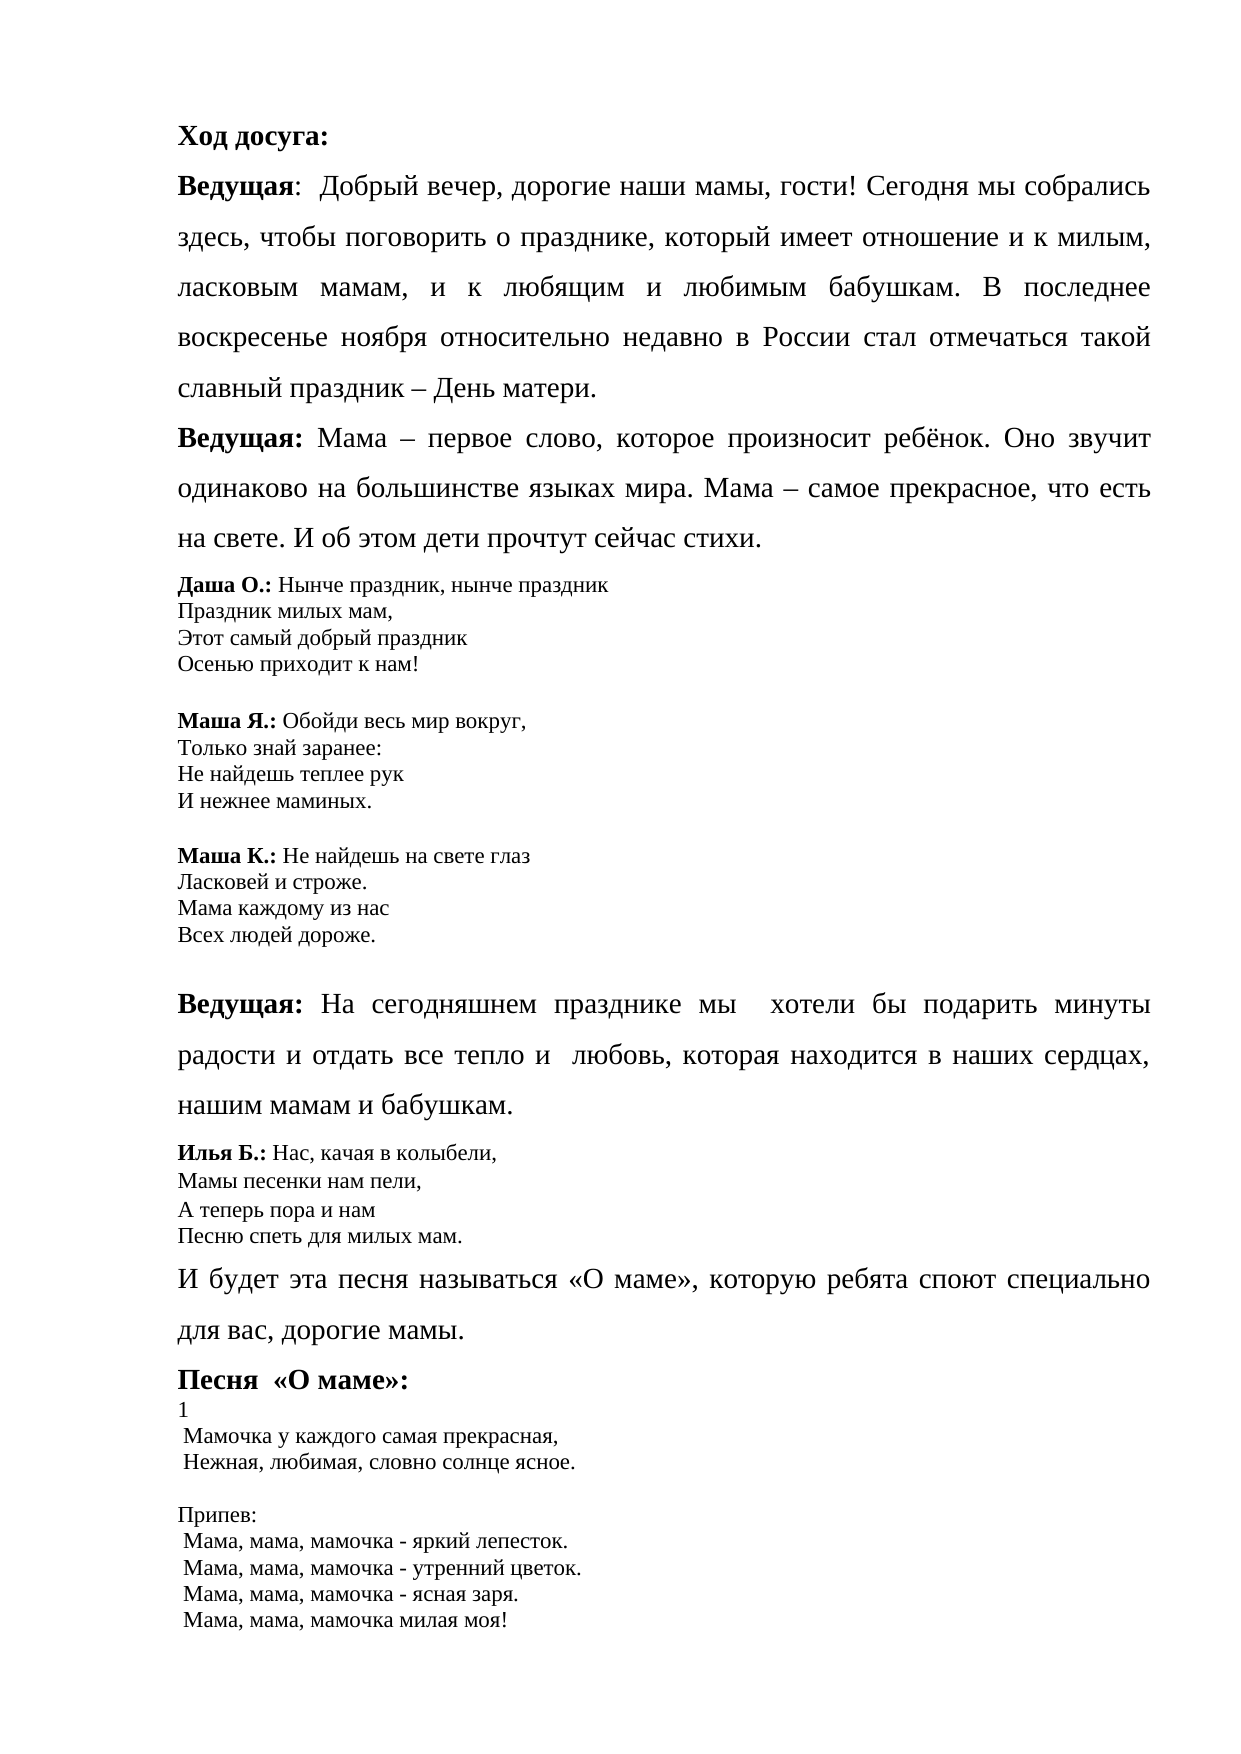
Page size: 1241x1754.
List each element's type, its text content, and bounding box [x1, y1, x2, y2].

text Песню спеть для милых мам. [177, 1222, 1152, 1248]
text 1 [177, 1396, 1152, 1422]
text Праздник милых мам, [177, 597, 1152, 624]
text Илья Б.: Нас, качая в колыбели, [177, 1138, 1152, 1166]
text Ход досуга: [177, 118, 1152, 152]
text Мама, мама, мамочка милая моя! [177, 1606, 1152, 1633]
text А теперь пора и нам [177, 1194, 1152, 1222]
text Мама, мама, мамочка - ясная заря. [177, 1580, 1152, 1606]
text Мама, мама, мамочка - утренний цветок. [177, 1554, 1152, 1580]
text Припев: [177, 1501, 1152, 1527]
text Ведущая: На сегодняшнем празднике мы хотели бы подарить минуты радости и отдать все тепло и любовь, которая находится в наших сердцах, нашим мамам и бабушкам. [177, 987, 1152, 1121]
text Ведущая: Добрый вечер, дорогие наши мамы, гости! Сегодня мы собрались здесь, чтобы поговорить о празднике, который имеет отношение и к милым, ласковым мамам, и к любящим и любимым бабушкам. В последнее воскресенье ноября относительно недавно в России стал отмечаться такой славный праздник – День матери. [177, 168, 1152, 403]
text Осенью приходит к нам! [177, 650, 1152, 676]
text Этот самый добрый праздник [177, 624, 1152, 650]
text Маша К.: Не найдешь на свете глаз Ласковей и строже. Мама каждому из нас Всех людей дороже. [177, 842, 1152, 947]
text Даша О.: Нынче праздник, нынче праздник [177, 571, 1152, 597]
text Мама, мама, мамочка - яркий лепесток. [177, 1527, 1152, 1554]
text Нежная, любимая, словно солнце ясное. [177, 1448, 1152, 1475]
text Маша Я.: Обойди весь мир вокруг, Только знай заранее: Не найдешь теплее рук И нежнее маминых. [177, 708, 1152, 842]
text Ведущая: Мама – первое слово, которое произносит ребёнок. Оно звучит одинаково на большинстве языках мира. Мама – самое прекрасное, что есть на свете. И об этом дети прочтут сейчас стихи. [177, 420, 1152, 554]
text И будет эта песня называться «О маме», которую ребята споют специально для вас, дорогие мамы. [177, 1261, 1152, 1345]
text Мамочка у каждого самая прекрасная, [177, 1422, 1152, 1448]
text Мамы песенки нам пели, [177, 1166, 1152, 1194]
text Песня «О маме»: [177, 1362, 1152, 1396]
